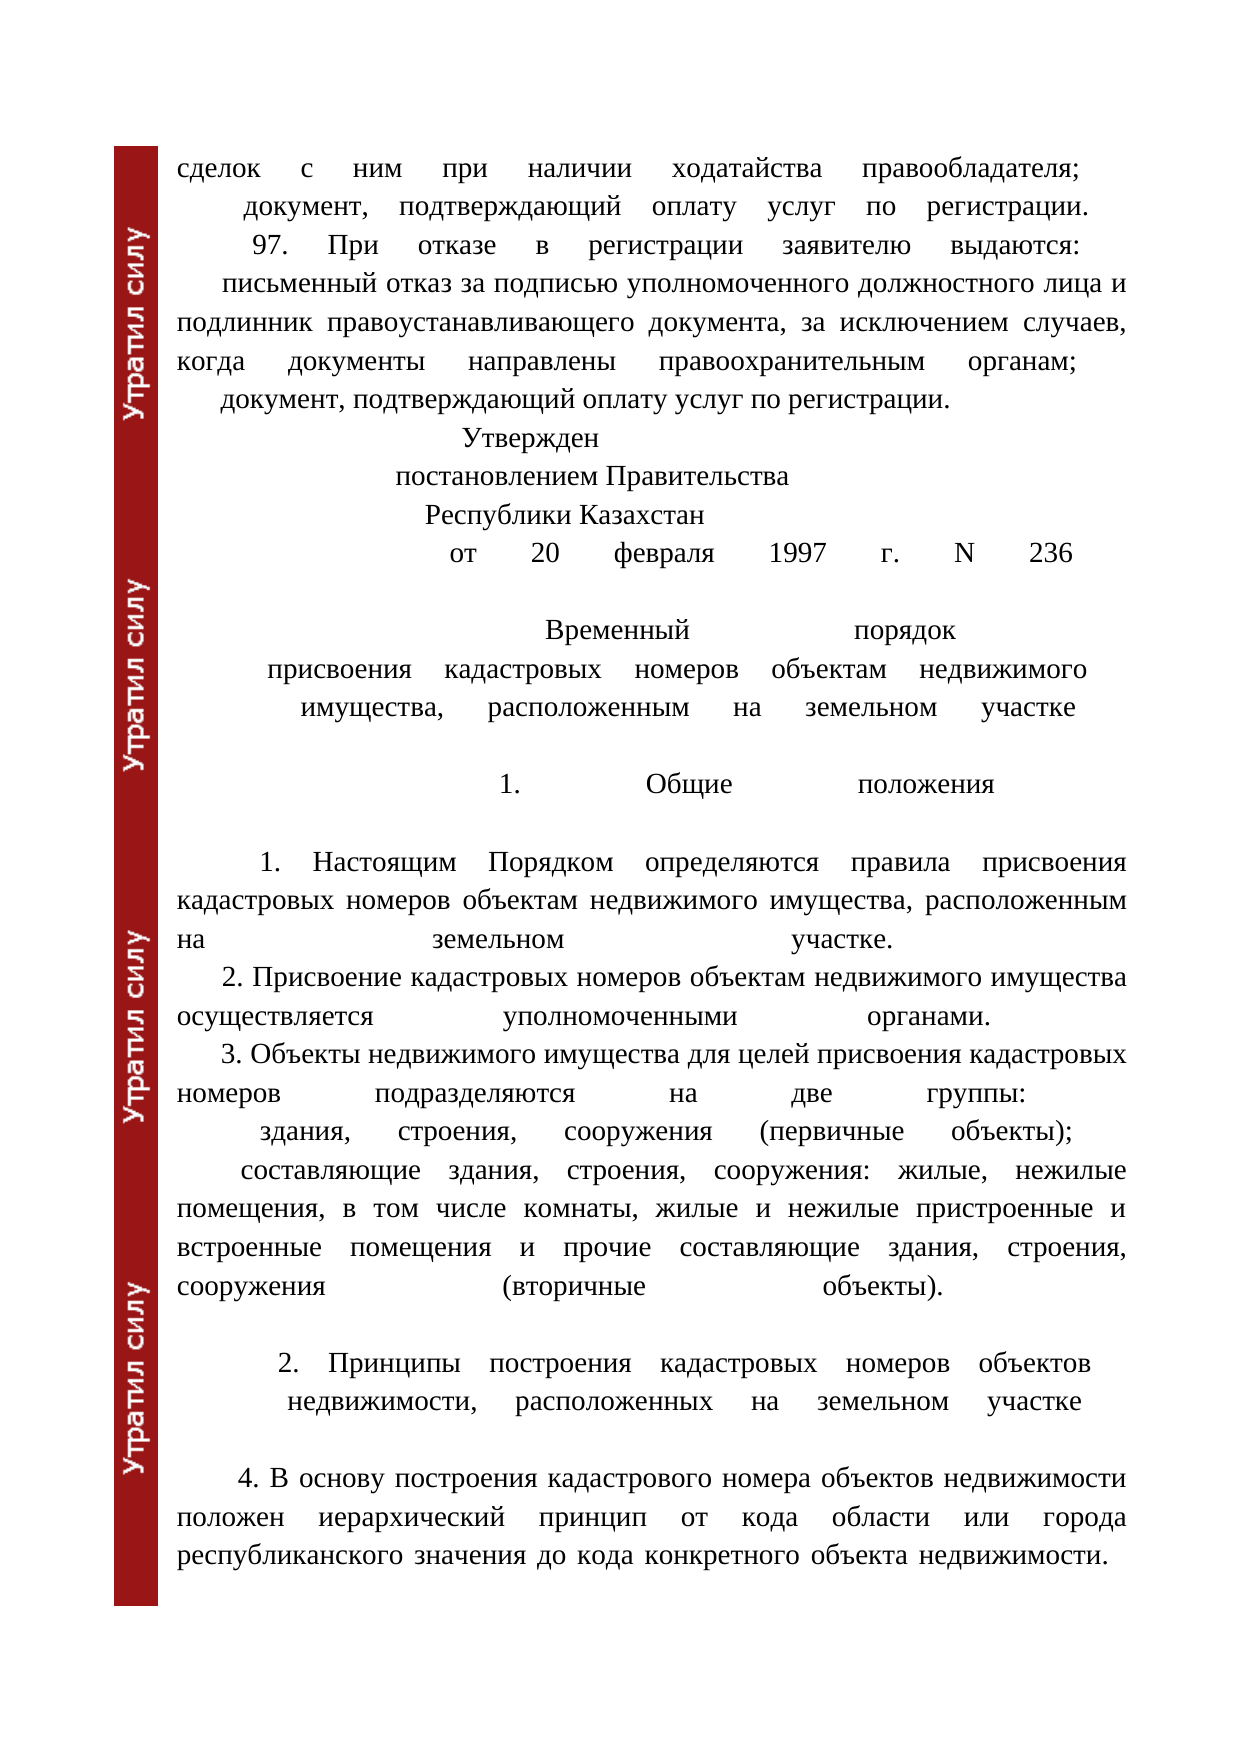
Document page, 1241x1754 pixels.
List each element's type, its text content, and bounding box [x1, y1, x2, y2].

picture [114, 492, 158, 497]
text постановлением Правительства [112, 458, 1128, 492]
text от 20 февраля 1997 г. N 236 [112, 535, 1128, 607]
text Утвержден [112, 420, 1128, 453]
text 1. Общие положения [112, 767, 1128, 839]
picture [114, 530, 158, 535]
picture [114, 1455, 158, 1460]
picture [114, 607, 158, 612]
picture [114, 453, 158, 458]
picture [114, 1340, 158, 1345]
text Временный порядок присвоения кадастровых номеров объектам недвижимого имущества, расположенным на земельном участке [112, 612, 1128, 762]
picture [114, 415, 158, 420]
picture [114, 1571, 158, 1606]
text 2. Принципы построения кадастровых номеров объектов недвижимости, расположенных на земельном участке [112, 1345, 1128, 1455]
picture [114, 762, 158, 767]
text 1. Настоящим Порядком определяются правила присвоения кадастровых номеров объектам недвижимого имущества, расположенным на земельном участке. 2. Присвоение кадастровых номеров объектам недвижимого имущества осуществляется уполномоченными органами. 3. Объекты недвижимого имущества для целей присвоения кадастровых номеров подразделяются на две группы: здания, строения, сооружения (первичные объекты); составляющие здания, строения, сооружения: жилые, нежилые помещения, в том числе комнаты, жилые и нежилые пристроенные и встроенные помещения и прочие составляющие здания, строения, сооружения (вторичные объекты). [112, 844, 1128, 1340]
picture [114, 146, 158, 150]
text Республики Казахстан [112, 497, 1128, 530]
picture [114, 839, 158, 844]
